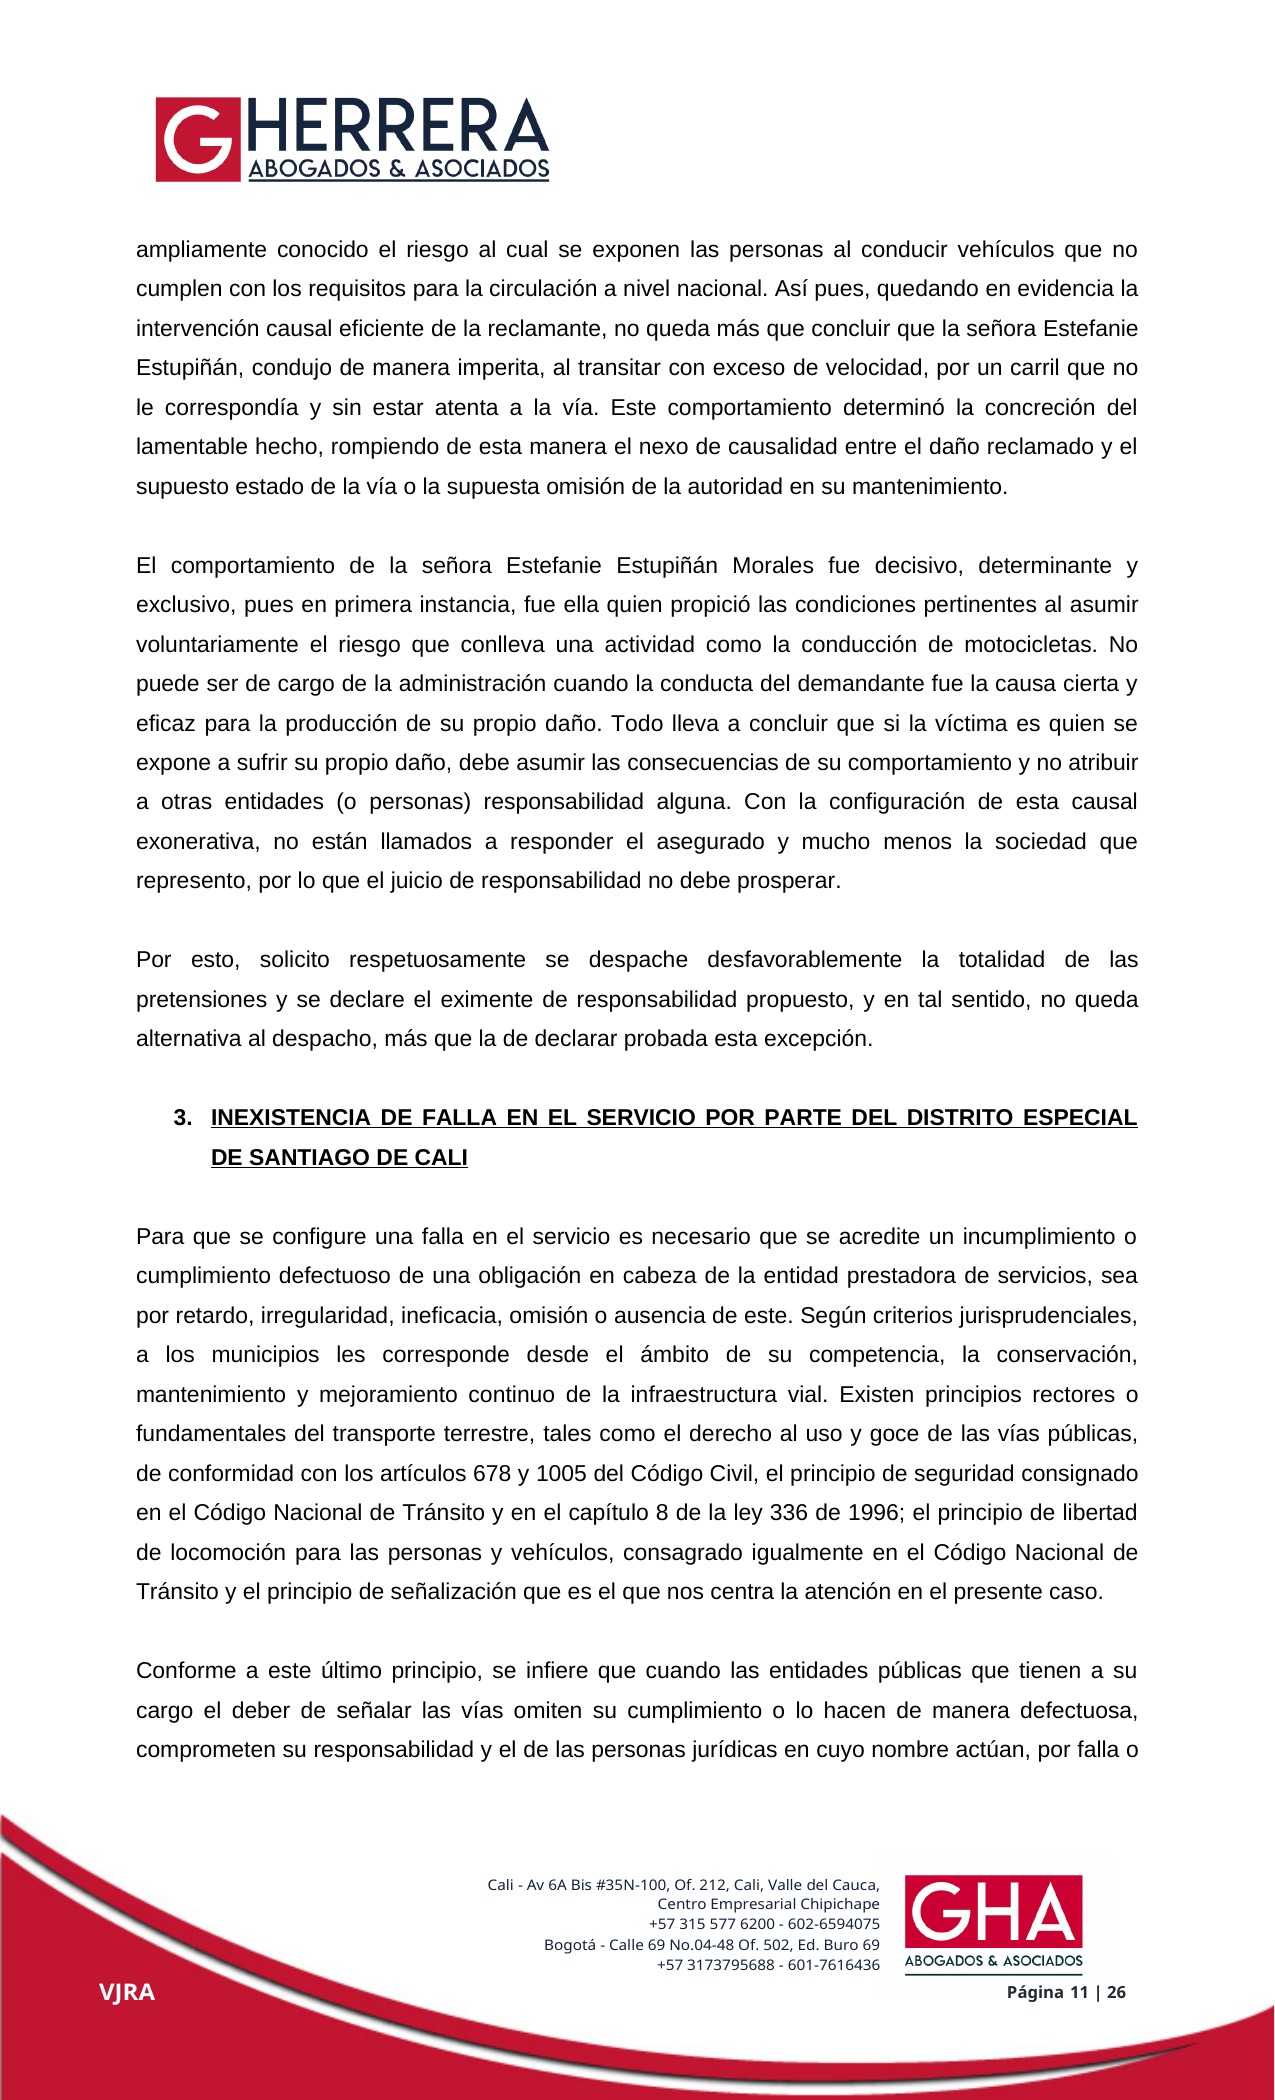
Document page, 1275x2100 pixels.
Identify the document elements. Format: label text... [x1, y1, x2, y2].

text Por esto, solicito respetuosamente se despache desfavorablemente la totalidad de las pretensiones y se declare el eximente de responsabilidad propuesto, y en tal sentido, no queda alternativa al despacho, más que la de declarar probada esta excepción. [136, 946, 1139, 1052]
picture [0, 1801, 1275, 2100]
list INEXISTENCIA DE FALLA EN EL SERVICIO POR PARTE DEL DISTRITO ESPECIAL DE SANTIAGO DE CALI [173, 1104, 1139, 1170]
picture [135, 73, 569, 205]
text El comportamiento de la señora Estefanie Estupiñán Morales fue decisivo, determinante y exclusivo, pues en primera instancia, fue ella quien propició las condiciones pertinentes al asumir voluntariamente el riesgo que conlleva una actividad como la conducción de motocicletas. No puede ser de cargo de la administración cuando la conducta del demandante fue la causa cierta y eficaz para la producción de su propio daño. Todo lleva a concluir que si la víctima es quien se expone a sufrir su propio daño, debe asumir las consecuencias de su comportamiento y no atribuir a otras entidades (o personas) responsabilidad alguna. Con la configuración de esta causal exonerativa, no están llamados a responder el asegurado y mucho menos la sociedad que represento, por lo que el juicio de responsabilidad no debe prosperar. [136, 552, 1139, 894]
text Para que se configure una falla en el servicio es necesario que se acredite un incumplimiento o cumplimiento defectuoso de una obligación en cabeza de la entidad prestadora de servicios, sea por retardo, irregularidad, ineficacia, omisión o ausencia de este. Según criterios jurisprudenciales, a los municipios les corresponde desde el ámbito de su competencia, la conservación, mantenimiento y mejoramiento continuo de la infraestructura vial. Existen principios rectores o fundamentales del transporte terrestre, tales como el derecho al uso y goce de las vías públicas, de conformidad con los artículos 678 y 1005 del Código Civil, el principio de seguridad consignado en el Código Nacional de Tránsito y en el capítulo 8 de la ley 336 de 1996; el principio de libertad de locomoción para las personas y vehículos, consagrado igualmente en el Código Nacional de Tránsito y el principio de señalización que es el que nos centra la atención en el presente caso. [136, 1223, 1139, 1604]
